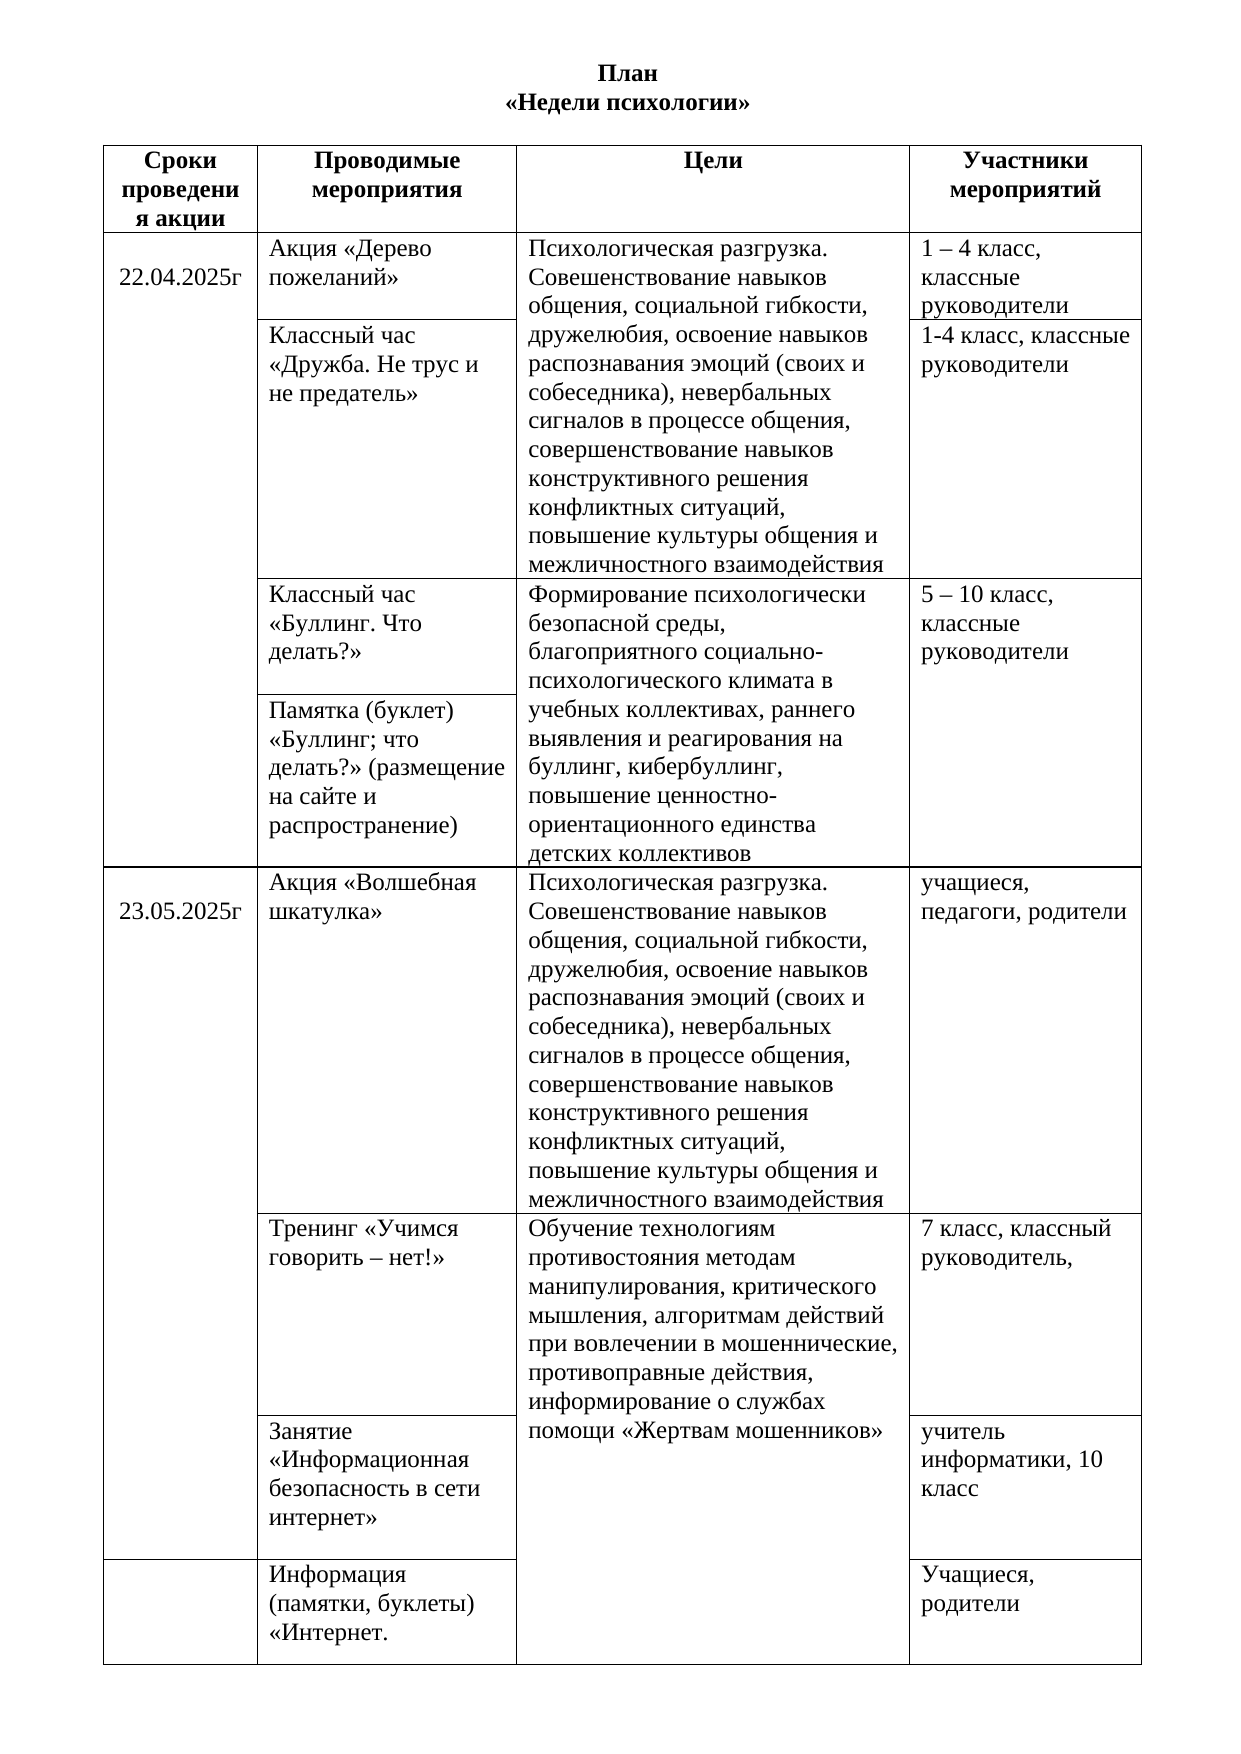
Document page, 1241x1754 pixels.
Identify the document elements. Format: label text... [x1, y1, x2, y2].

table_cell 1 – 4 класс, классные руководители [910, 233, 1141, 319]
table_cell 1-4 класс, классные руководители [910, 320, 1141, 578]
table_cell Занятие «Информационная безопасность в сети интернет» [258, 1416, 516, 1558]
table_cell 22.04.2025г [104, 233, 257, 866]
table_cell Тренинг «Учимся говорить – нет!» [258, 1214, 516, 1415]
table_cell 23.05.2025г [104, 868, 257, 1558]
table_cell Психологическая разгрузка. Совешенствование навыков общения, социальной гибкости, дружелюбия, освоение навыков распознавания эмоций (своих и собеседника), невербальных сигналов в процессе общения, совершенствование навыков конструктивного решения конфликтных ситуаций, повышение культуры общения и межличностного взаимодействия [517, 233, 909, 578]
table_cell Акция «Волшебная шкатулка» [258, 868, 516, 1212]
text «Недели психологии» [133, 87, 1122, 116]
table_cell Классный час «Буллинг. Что делать?» [258, 579, 516, 694]
text План [133, 58, 1122, 87]
table_cell Обучение технологиям противостояния методам манипулирования, критического мышления, алгоритмам действий при вовлечении в мошеннические, противоправные действия, информирование о службах помощи «Жертвам мошенников» [517, 1214, 909, 1664]
table_cell 5 – 10 класс, классные руководители [910, 579, 1141, 866]
table_cell Акция «Дерево пожеланий» [258, 233, 516, 319]
table_cell учитель информатики, 10 класс [910, 1416, 1141, 1558]
table_cell Учащиеся, родители [910, 1560, 1141, 1664]
table_header Участники мероприятий [910, 146, 1141, 232]
table_header Цели [517, 146, 909, 232]
table_header Проводимые мероприятия [258, 146, 516, 232]
table_cell Памятка (буклет) «Буллинг; что делать?» (размещение на сайте и распространение) [258, 695, 516, 866]
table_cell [258, 1560, 516, 1664]
table_cell учащиеся, педагоги, родители [910, 868, 1141, 1212]
table_cell Формирование психологически безопасной среды, благоприятного социально-психологического климата в учебных коллективах, раннего выявления и реагирования на буллинг, кибербуллинг, повышение ценностно-ориентационного единства детских коллективов [517, 579, 909, 866]
table_cell [104, 1560, 257, 1664]
table_cell Психологическая разгрузка. Совешенствование навыков общения, социальной гибкости, дружелюбия, освоение навыков распознавания эмоций (своих и собеседника), невербальных сигналов в процессе общения, совершенствование навыков конструктивного решения конфликтных ситуаций, повышение культуры общения и межличностного взаимодействия [517, 868, 909, 1212]
table_cell 7 класс, классный руководитель, [910, 1214, 1141, 1415]
table_cell Классный час «Дружба. Не трус и не предатель» [258, 320, 516, 578]
table_header Сроки проведения акции [104, 146, 257, 232]
